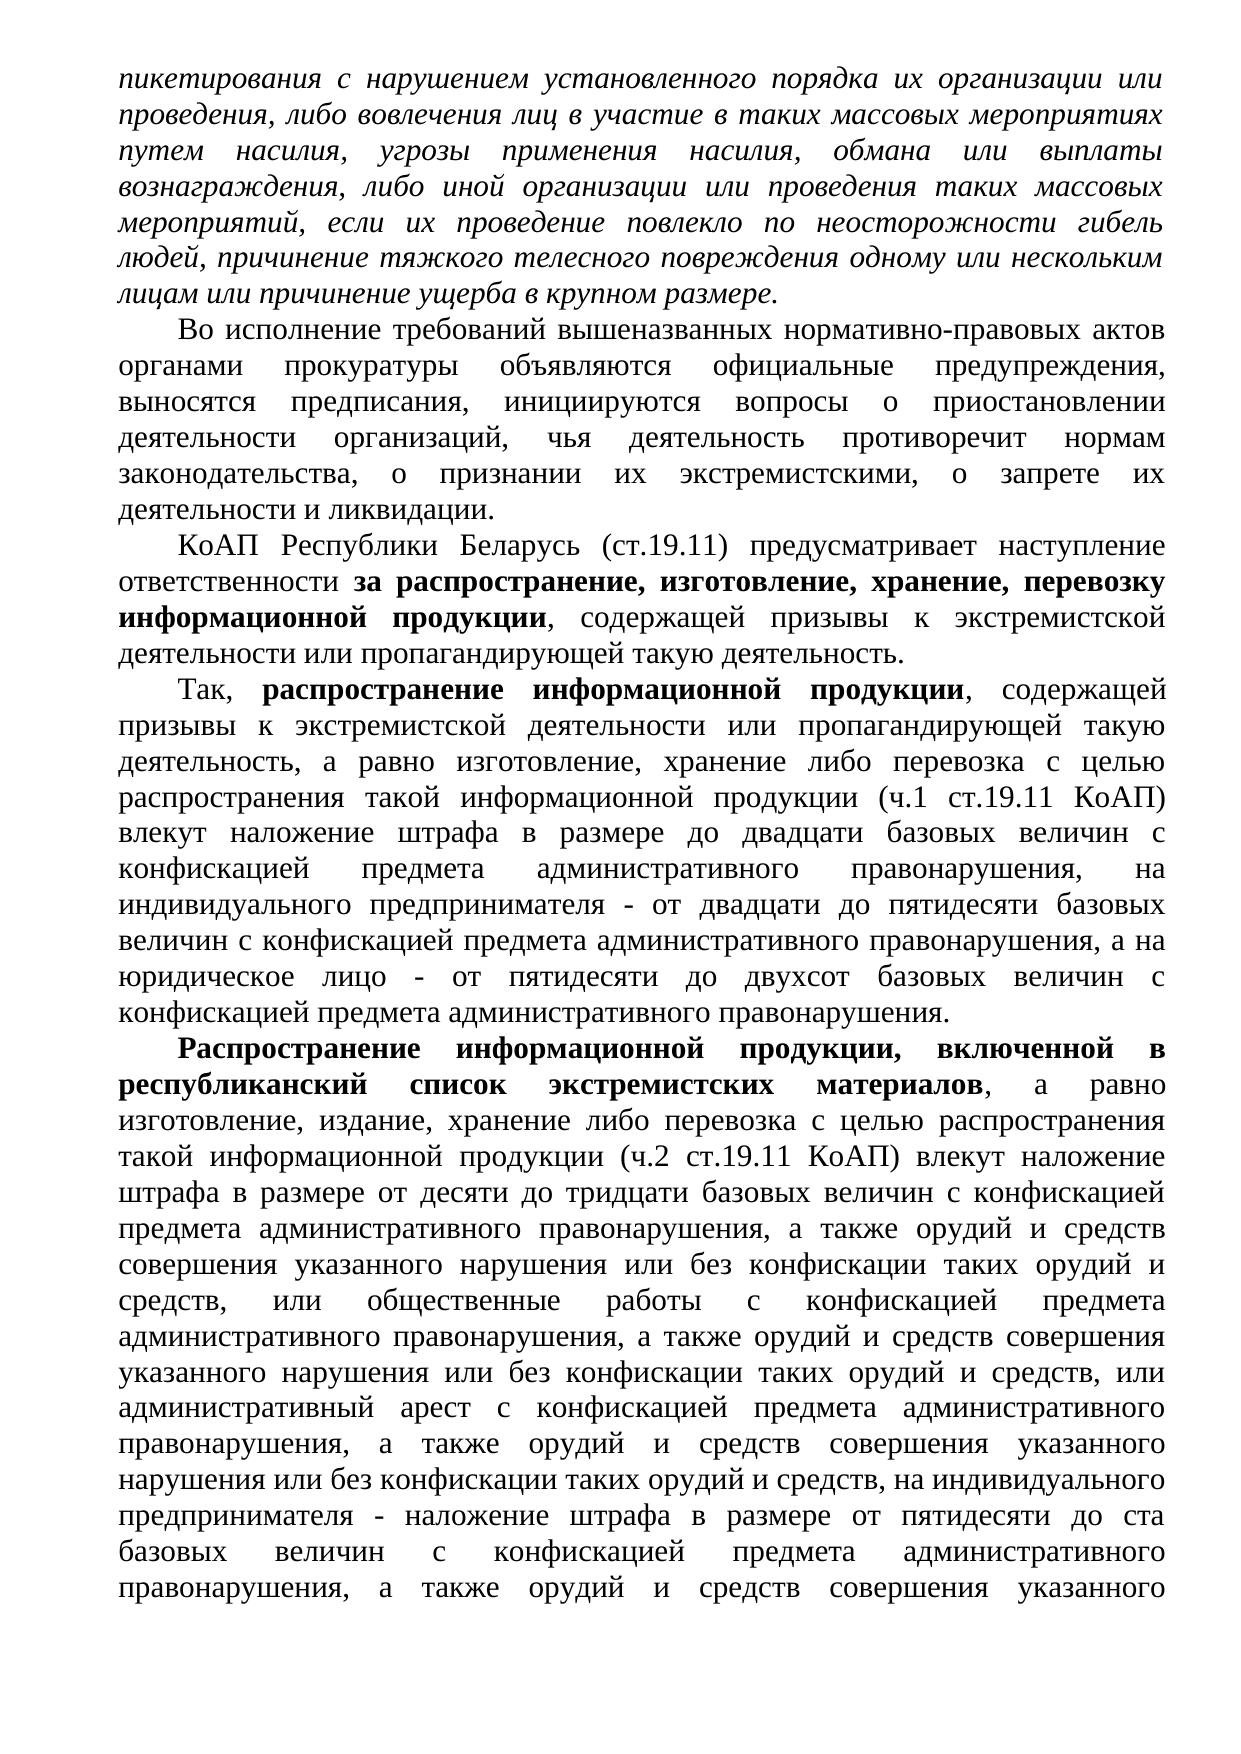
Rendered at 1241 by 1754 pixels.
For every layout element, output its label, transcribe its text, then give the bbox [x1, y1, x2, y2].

text КоАП Республики Беларусь (ст.19.11) предусматривает наступление ответственности за распространение, изготовление, хранение, перевозку информационной продукции, содержащей призывы к экстремистской деятельности или пропагандирующей такую деятельность. [118, 526, 1167, 670]
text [118, 59, 1167, 311]
text Во исполнение требований вышеназванных нормативно-правовых актов органами прокуратуры объявляются официальные предупреждения, выносятся предписания, инициируются вопросы о приостановлении деятельности организаций, чья деятельность противоречит нормам законодательства, о признании их экстремистскими, о запрете их деятельности и ликвидации. [118, 311, 1167, 526]
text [118, 1029, 1167, 1604]
text Так, распространение информационной продукции, содержащей призывы к экстремистской деятельности или пропагандирующей такую деятельность, а равно изготовление, хранение либо перевозка с целью распространения такой информационной продукции (ч.1 ст.19.11 КоАП) влекут наложение штрафа в размере до двадцати базовых величин с конфискацией предмета административного правонарушения, на индивидуального предпринимателя - от двадцати до пятидесяти базовых величин с конфискацией предмета административного правонарушения, а на юридическое лицо - от пятидесяти до двухсот базовых величин с конфискацией предмета административного правонарушения. [118, 670, 1167, 1029]
